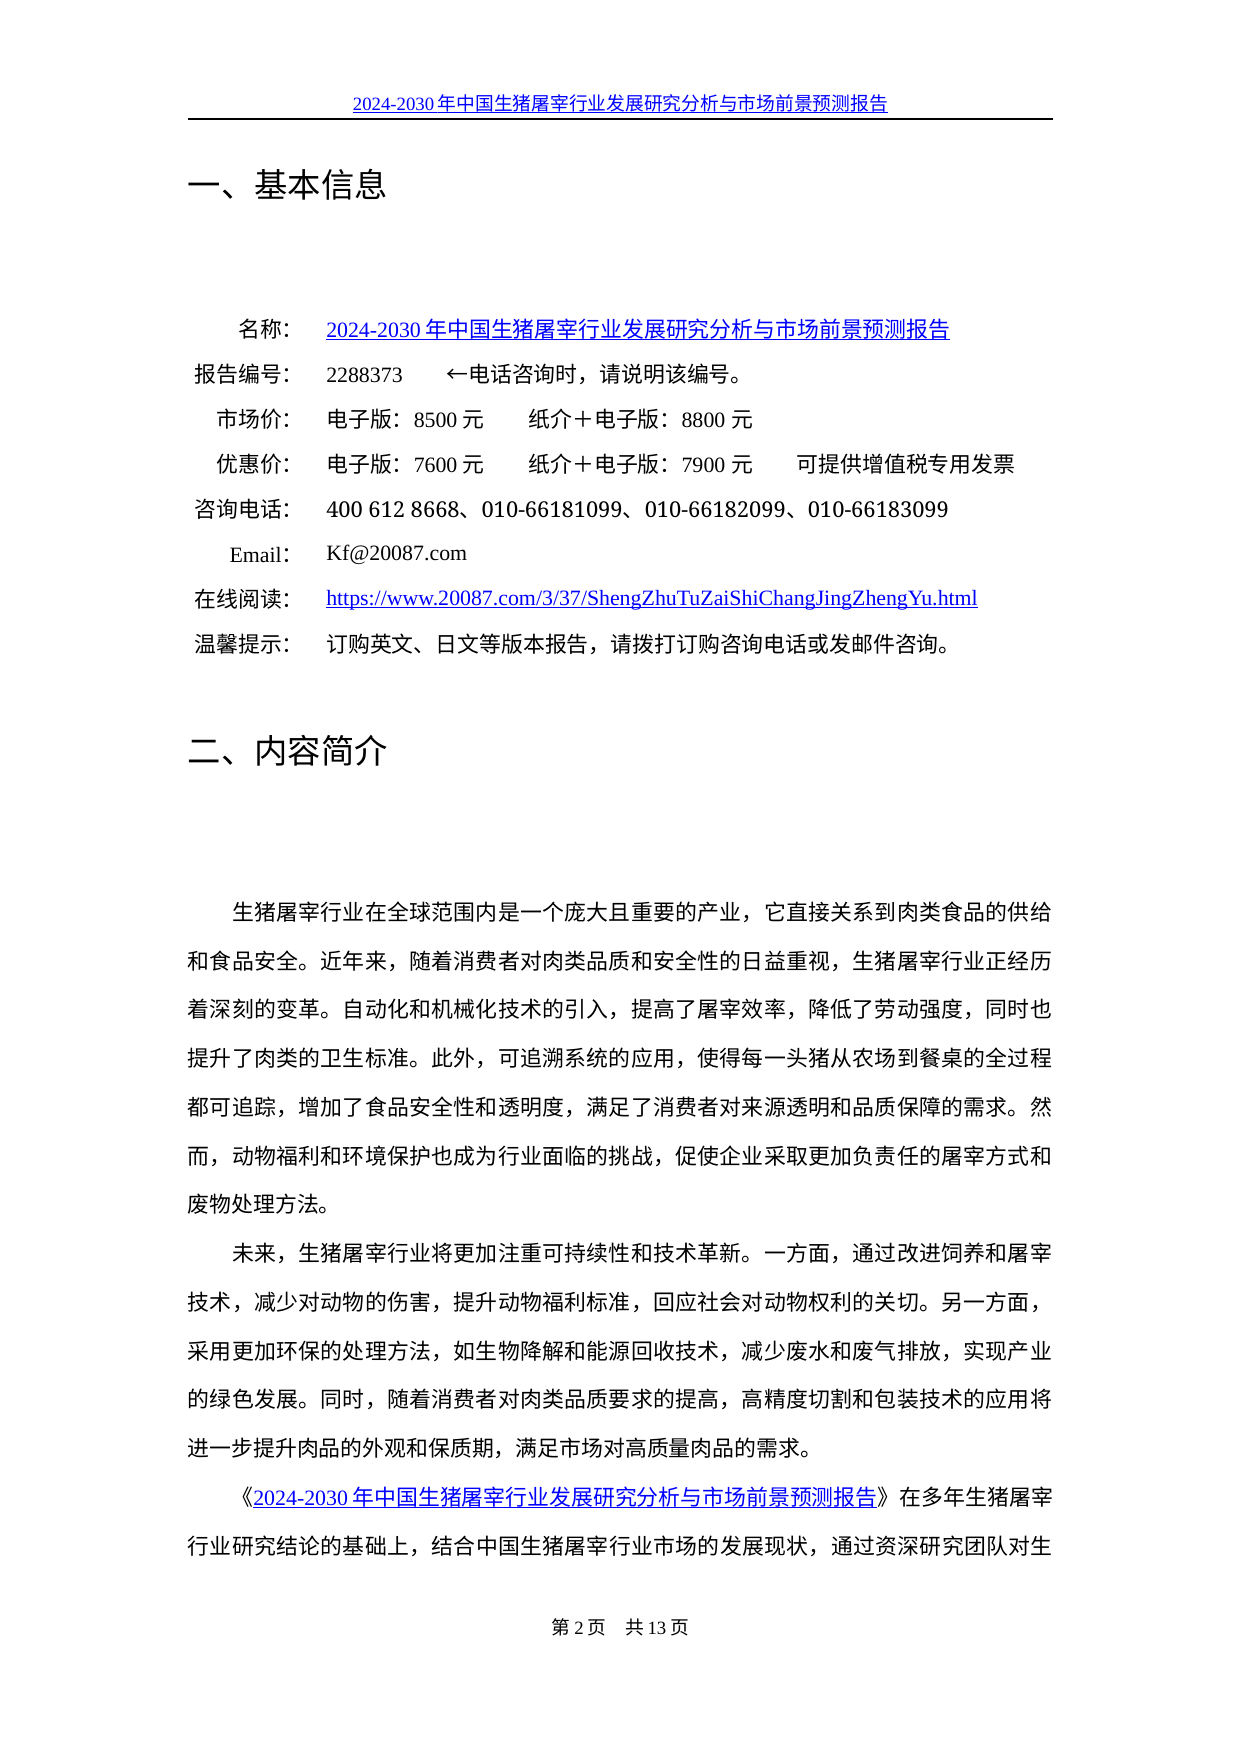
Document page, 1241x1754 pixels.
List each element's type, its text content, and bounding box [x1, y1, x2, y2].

table_cell 订购英文、日文等版本报告，请拨打订购咨询电话或发邮件咨询。 [315, 627, 1073, 672]
table_cell Kf@20087.com [315, 537, 1073, 582]
table_cell Email： [167, 537, 315, 582]
table_cell 电子版：7600 元 纸介＋电子版：7900 元 可提供增值税专用发票 [315, 447, 1073, 492]
table_cell 在线阅读： [167, 582, 315, 627]
title 一、基本信息 [187, 150, 1053, 215]
title 二、内容简介 [187, 717, 1053, 782]
table_header 名称： [167, 312, 315, 357]
table_cell 温馨提示： [167, 627, 315, 672]
table_cell 市场价： [167, 402, 315, 447]
table_cell 咨询电话： [167, 492, 315, 537]
table_cell 2288373 ←电话咨询时，请说明该编号。 [315, 357, 1073, 402]
table_cell 报告编号： [167, 357, 315, 402]
table_cell 电子版：8500 元 纸介＋电子版：8800 元 [315, 402, 1073, 447]
table_cell 优惠价： [167, 447, 315, 492]
table_cell [315, 582, 1073, 627]
table_header 2024-2030年中国生猪屠宰行业发展研究分析与市场前景预测报告 [315, 312, 1073, 357]
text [187, 894, 1053, 1561]
table_cell 400 612 8668、010-66181099、010-66182099、010-66183099 [315, 492, 1073, 537]
